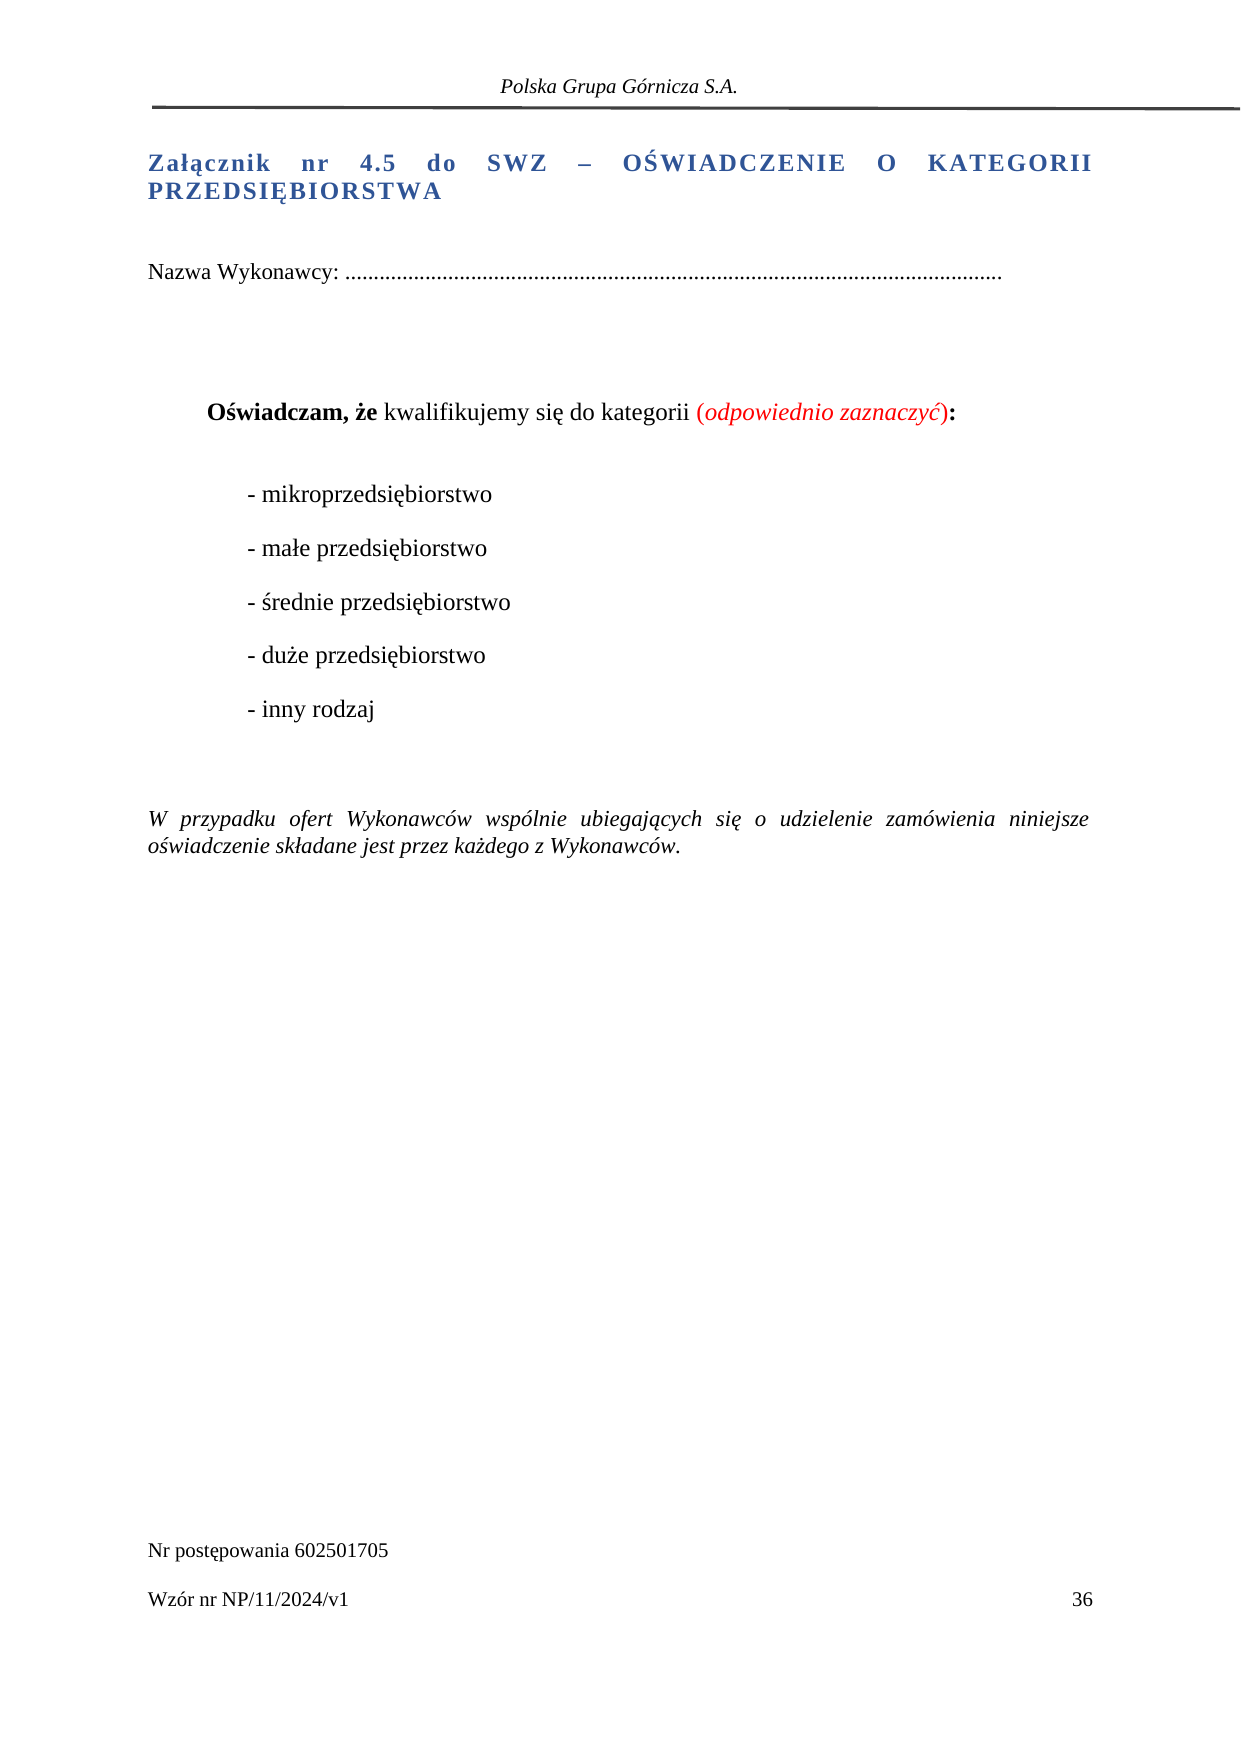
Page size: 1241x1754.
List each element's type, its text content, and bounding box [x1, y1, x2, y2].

text  - inny rodzaj [221, 694, 1093, 723]
text  - duże przedsiębiorstwo [221, 641, 1093, 669]
text W przypadku ofert Wykonawców wspólnie ubiegających się o udzielenie zamówienia niniejsze oświadczenie składane jest przez każdego z Wykonawców. [148, 806, 1093, 858]
text  - mikroprzedsiębiorstwo [221, 479, 1093, 508]
text Nazwa Wykonawcy: ................................................................................................................... [148, 258, 1093, 284]
text  - średnie przedsiębiorstwo [221, 587, 1093, 616]
text Oświadczam, że kwalifikujemy się do kategorii (odpowiednio zaznaczyć): [207, 397, 1093, 426]
text  - małe przedsiębiorstwo [221, 533, 1093, 562]
text Załącznik nr 4.5 do SWZ – OŚWIADCZENIE O KATEGORII PRZEDSIĘBIORSTWA [148, 148, 1093, 205]
